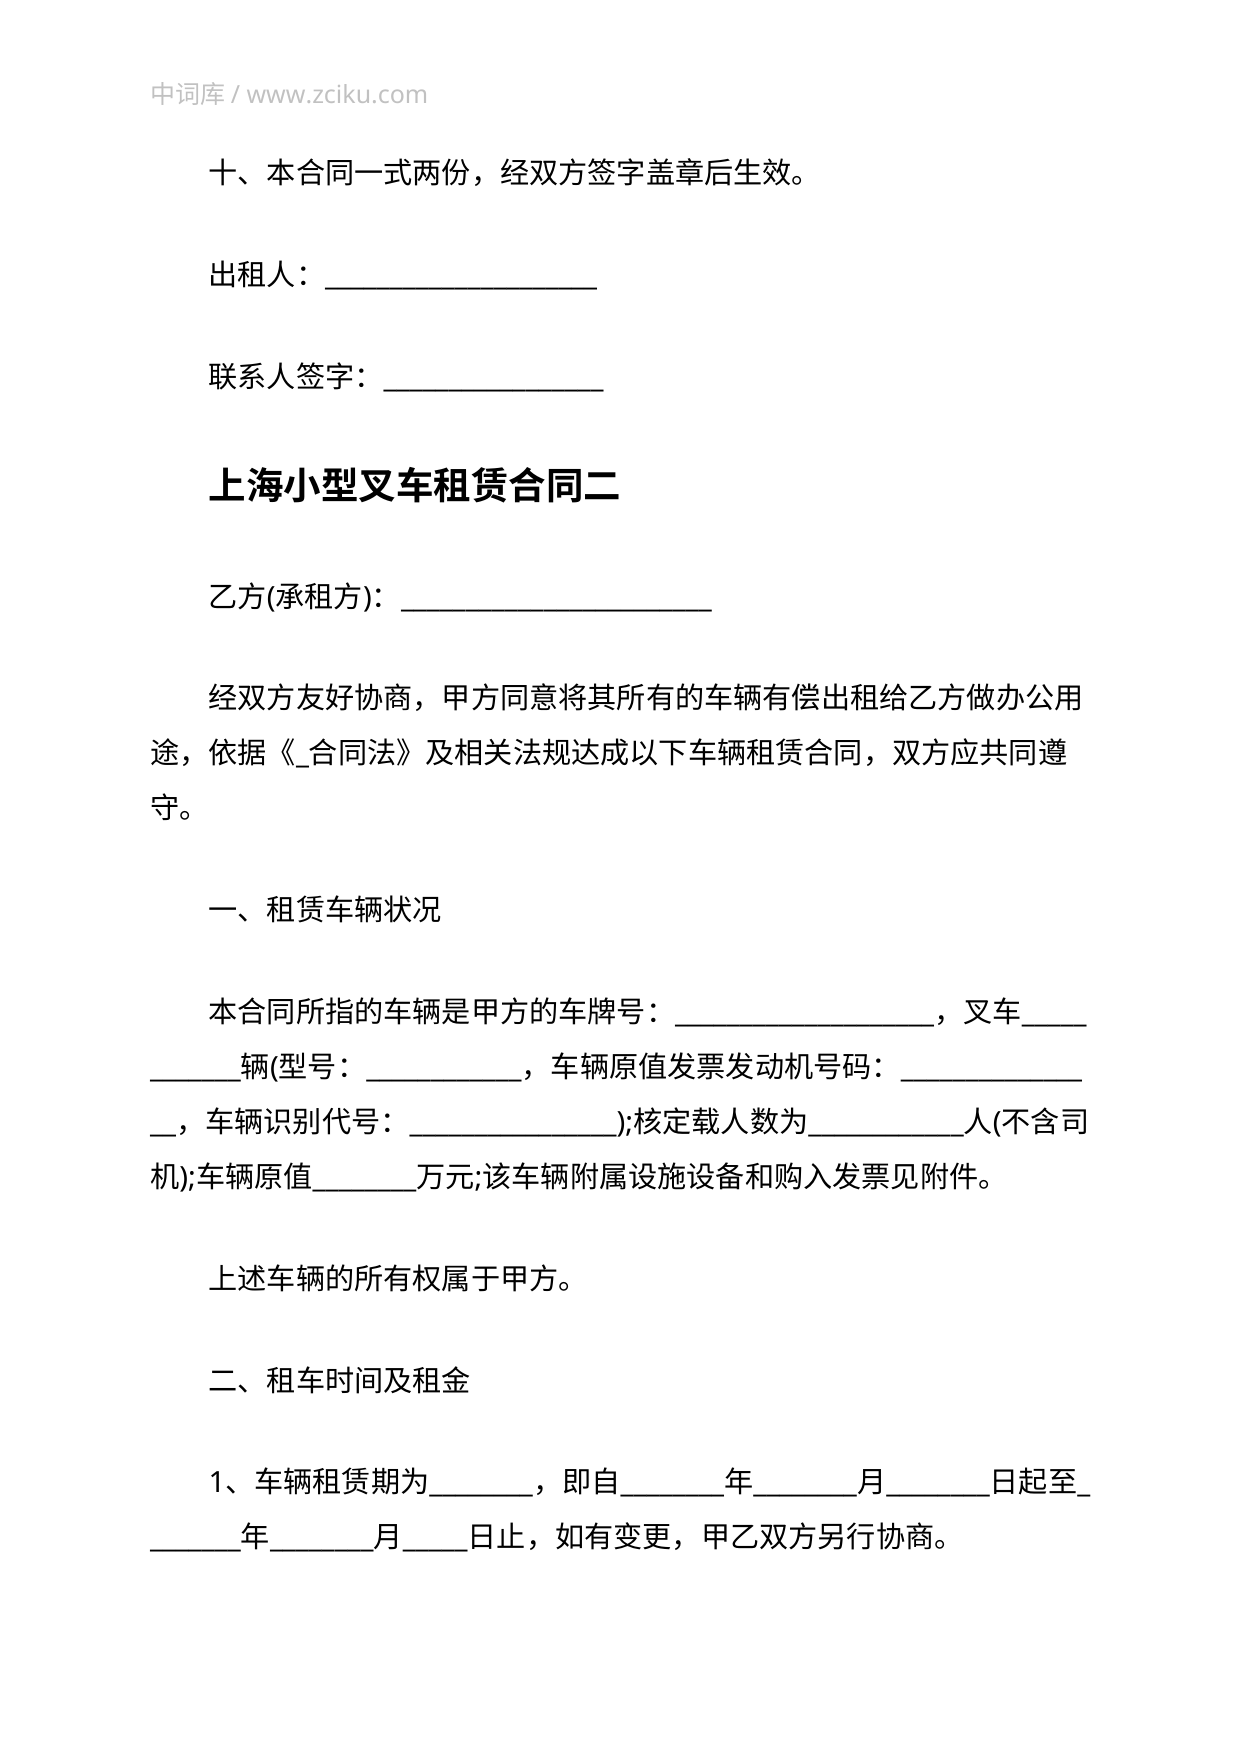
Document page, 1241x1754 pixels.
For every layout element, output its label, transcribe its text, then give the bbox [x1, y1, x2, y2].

text 二、租车时间及租金 [150, 1357, 1090, 1399]
text 上海小型叉车租赁合同二 [150, 456, 1090, 510]
text 乙方(承租方)：________________________ [150, 573, 1090, 616]
text 一、租赁车辆状况 [150, 887, 1090, 929]
text 十、本合同一式两份，经双方签字盖章后生效。 [150, 150, 1090, 192]
text 出租人：_____________________ [150, 252, 1090, 294]
text 本合同所指的车辆是甲方的车牌号：____________________，叉车____________辆(型号：____________，车辆原值发票发动机号码：________________，车辆识别代号：________________);核定载人数为____________人(不含司机);车辆原值________万元;该车辆附属设施设备和购入发票见附件。 [150, 988, 1090, 1196]
text 联系人签字：_________________ [150, 354, 1090, 396]
text 1、车辆租赁期为________，即自________年________月________日起至________年________月_____日止，如有变更，甲乙双方另行协商。 [150, 1459, 1090, 1556]
text 经双方友好协商，甲方同意将其所有的车辆有偿出租给乙方做办公用途，依据《_合同法》及相关法规达成以下车辆租赁合同，双方应共同遵守。 [150, 675, 1090, 827]
text 上述车辆的所有权属于甲方。 [150, 1256, 1090, 1298]
